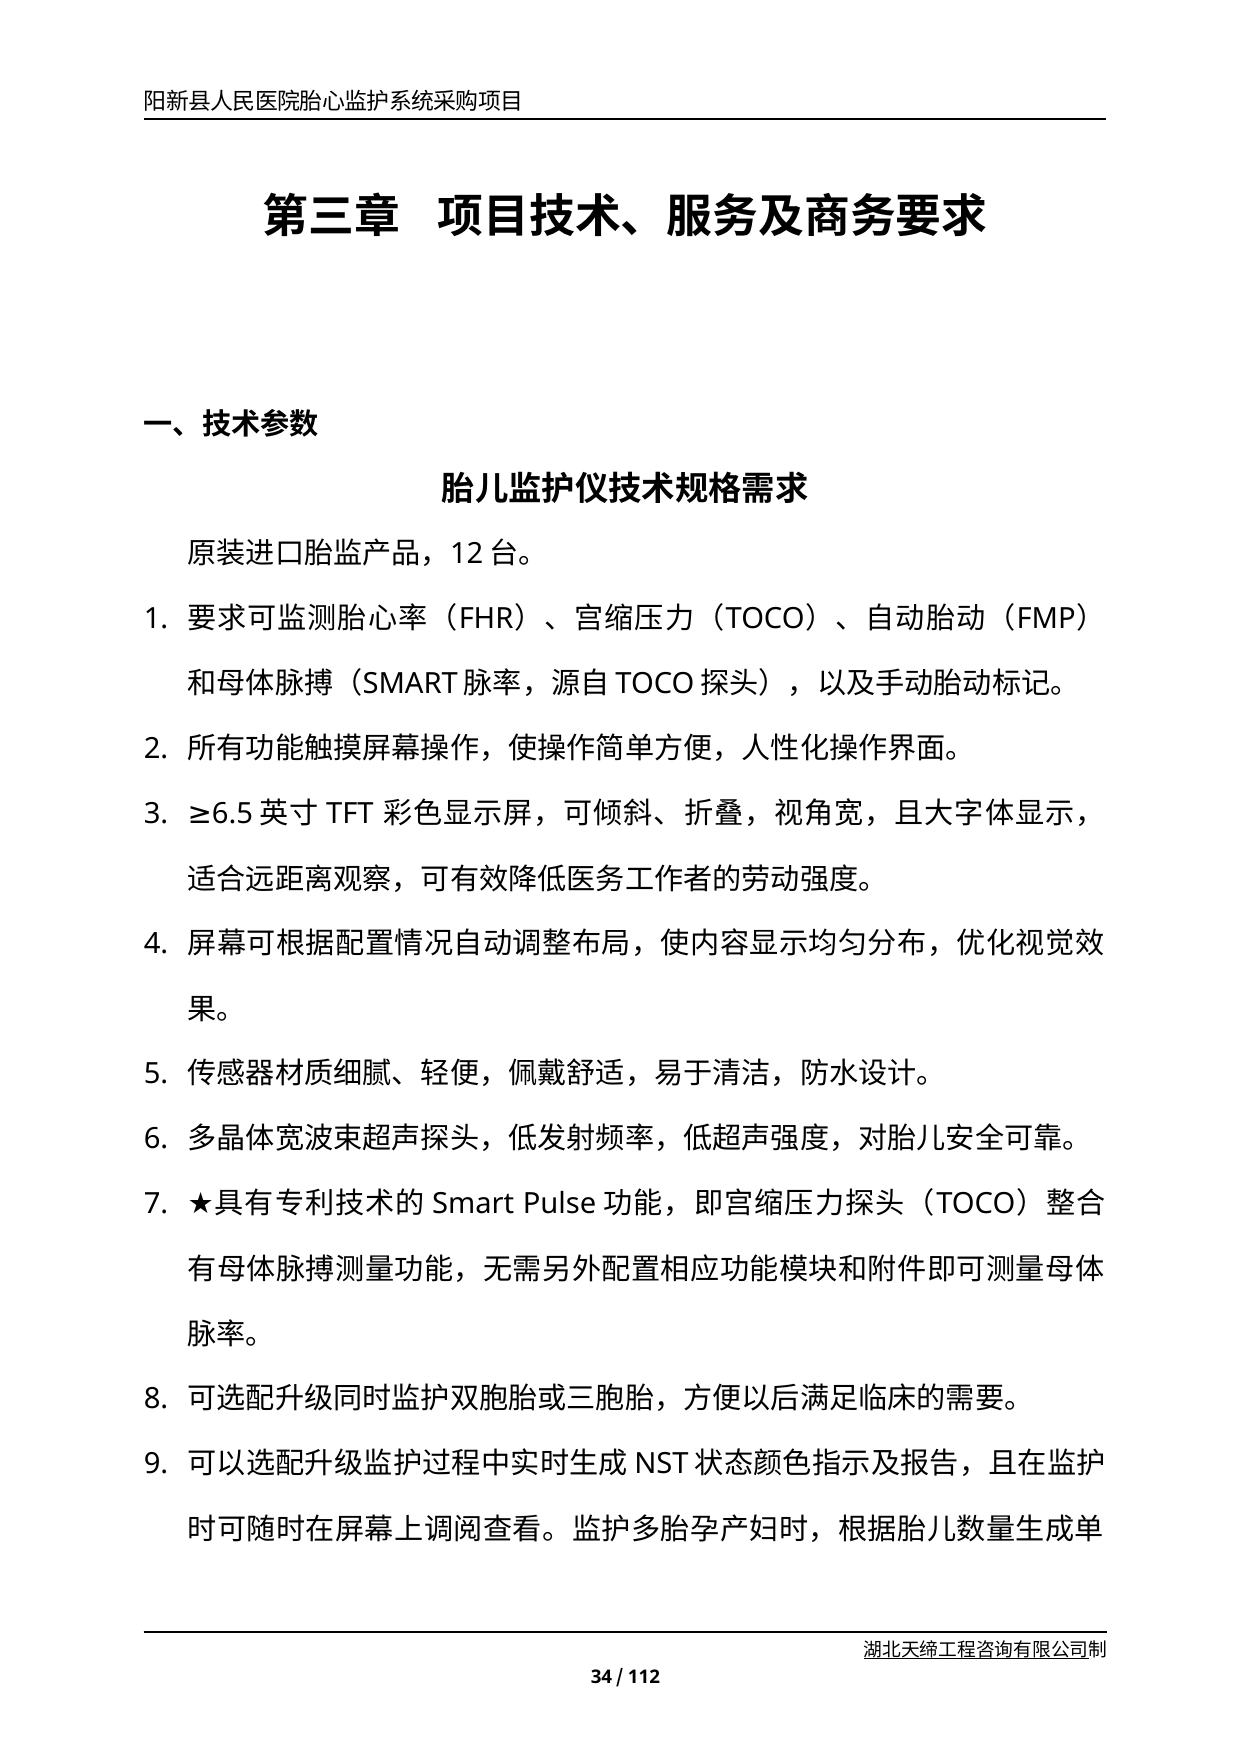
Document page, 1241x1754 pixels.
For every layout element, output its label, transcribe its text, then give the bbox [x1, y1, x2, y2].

list 多晶体宽波束超声探头，低发射频率，低超声强度，对胎儿安全可靠。 [143, 1104, 1106, 1169]
list 要求可监测胎心率（FHR）、宫缩压力（TOCO）、自动胎动（FMP）和母体脉搏（SMART脉率，源自TOCO探头），以及手动胎动标记。 [143, 584, 1106, 714]
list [143, 1429, 1106, 1559]
list 可选配升级同时监护双胞胎或三胞胎，方便以后满足临床的需要。 [143, 1364, 1106, 1429]
list 屏幕可根据配置情况自动调整布局，使内容显示均匀分布，优化视觉效果。 [143, 909, 1106, 1039]
list 所有功能触摸屏幕操作，使操作简单方便，人性化操作界面。 [143, 714, 1106, 779]
text 胎儿监护仪技术规格需求 [143, 454, 1106, 519]
list ≥6.5英寸TFT 彩色显示屏，可倾斜、折叠，视角宽，且大字体显示，适合远距离观察，可有效降低医务工作者的劳动强度。 [143, 779, 1106, 909]
list 一、技术参数 [143, 389, 1106, 454]
list ★具有专利技术的Smart Pulse功能，即宫缩压力探头（TOCO）整合有母体脉搏测量功能，无需另外配置相应功能模块和附件即可测量母体脉率。 [143, 1169, 1106, 1364]
text 原装进口胎监产品，12台。 [187, 519, 1106, 584]
subtitle 项目技术、服务及商务要求 [143, 163, 1106, 261]
list 传感器材质细腻、轻便，佩戴舒适，易于清洁，防水设计。 [143, 1039, 1106, 1104]
